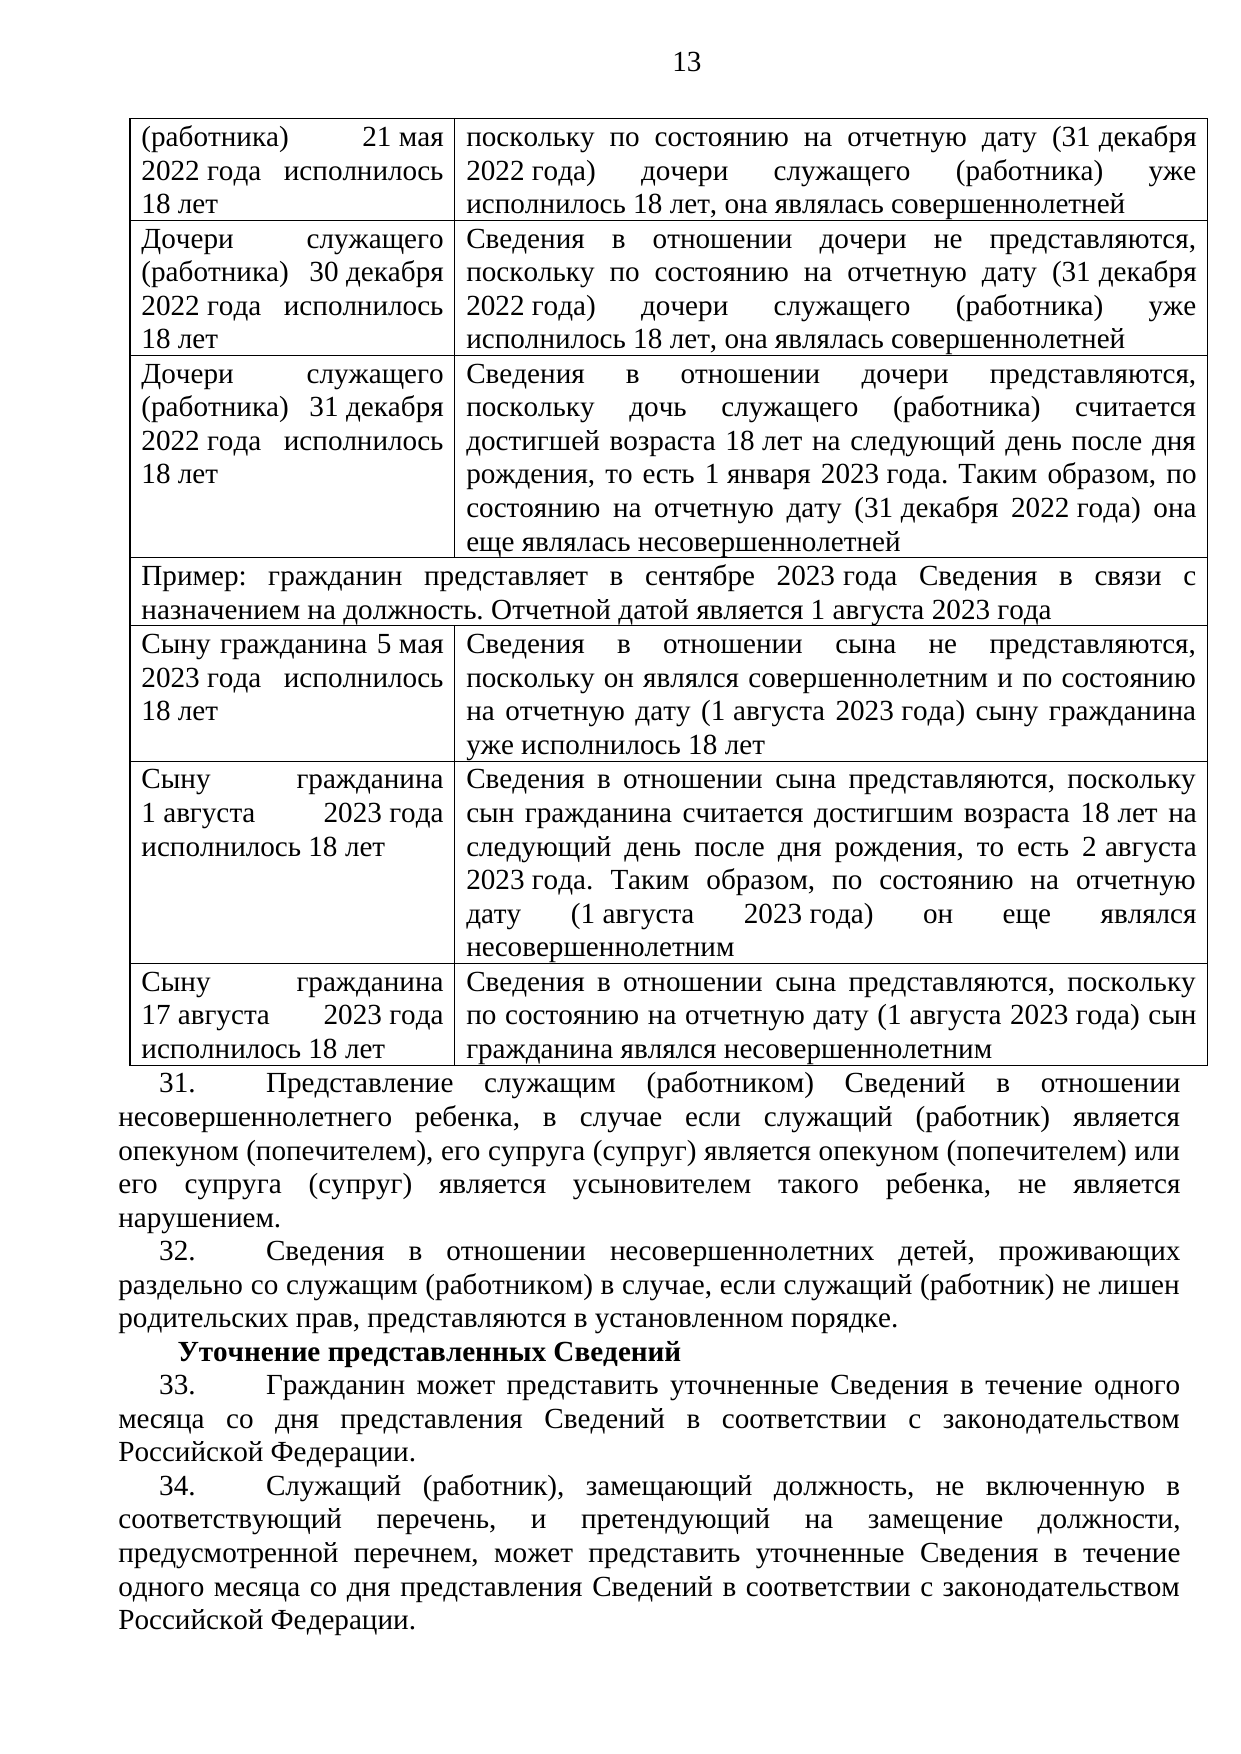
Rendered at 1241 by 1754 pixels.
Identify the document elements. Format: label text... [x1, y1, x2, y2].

list Уточнение представленных Сведений [118, 1334, 1181, 1367]
list Гражданин может представить уточненные Сведения в течение одного месяца со дня представления Сведений в соответствии с законодательством Российской Федерации. [118, 1367, 1181, 1468]
table_cell Сведения в отношении дочери представляются, поскольку дочь служащего (работника) считается достигшей возраста 18 лет на следующий день после дня рождения, то есть 1 января 2023 года. Таким образом, по состоянию на отчетную дату (31 декабря 2022 года) она еще являлась несовершеннолетней [455, 356, 1207, 557]
table_cell Дочери служащего (работника) 31 декабря 2022 года исполнилось 18 лет [131, 356, 454, 557]
table_cell Дочери служащего (работника) 30 декабря 2022 года исполнилось 18 лет [131, 221, 454, 355]
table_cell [131, 119, 454, 220]
table_cell Пример: гражданин представляет в сентябре 2023 года Сведения в связи с назначением на должность. Отчетной датой является 1 августа 2023 года [131, 558, 1207, 625]
table_cell Сыну гражданина 5 мая 2023 года исполнилось 18 лет [131, 626, 454, 761]
table_cell Сыну гражданина 17 августа 2023 года исполнилось 18 лет [131, 964, 454, 1064]
list Служащий (работник), замещающий должность, не включенную в соответствующий перечень, и претендующий на замещение должности, предусмотренной перечнем, может представить уточненные Сведения в течение одного месяца со дня представления Сведений в соответствии с законодательством Российской Федерации. [118, 1468, 1181, 1636]
list Представление служащим (работником) Сведений в отношении несовершеннолетнего ребенка, в случае если служащий (работник) является опекуном (попечителем), его супруга (супруг) является опекуном (попечителем) или его супруга (супруг) является усыновителем такого ребенка, не является нарушением. [118, 1066, 1181, 1233]
table_cell Сведения в отношении сына представляются, поскольку по состоянию на отчетную дату (1 августа 2023 года) сын гражданина являлся несовершеннолетним [455, 964, 1207, 1064]
table_cell Сведения в отношении сына не представляются, поскольку он являлся совершеннолетним и по состоянию на отчетную дату (1 августа 2023 года) сыну гражданина уже исполнилось 18 лет [455, 626, 1207, 761]
list Сведения в отношении несовершеннолетних детей, проживающих раздельно со служащим (работником) в случае, если служащий (работник) не лишен родительских прав, представляются в установленном порядке. [118, 1233, 1181, 1334]
table_cell Сведения в отношении сына представляются, поскольку сын гражданина считается достигшим возраста 18 лет на следующий день после дня рождения, то есть 2 августа 2023 года. Таким образом, по состоянию на отчетную дату (1 августа 2023 года) он еще являлся несовершеннолетним [455, 762, 1207, 963]
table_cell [455, 119, 1207, 220]
table_cell Сыну гражданина 1 августа 2023 года исполнилось 18 лет [131, 762, 454, 963]
